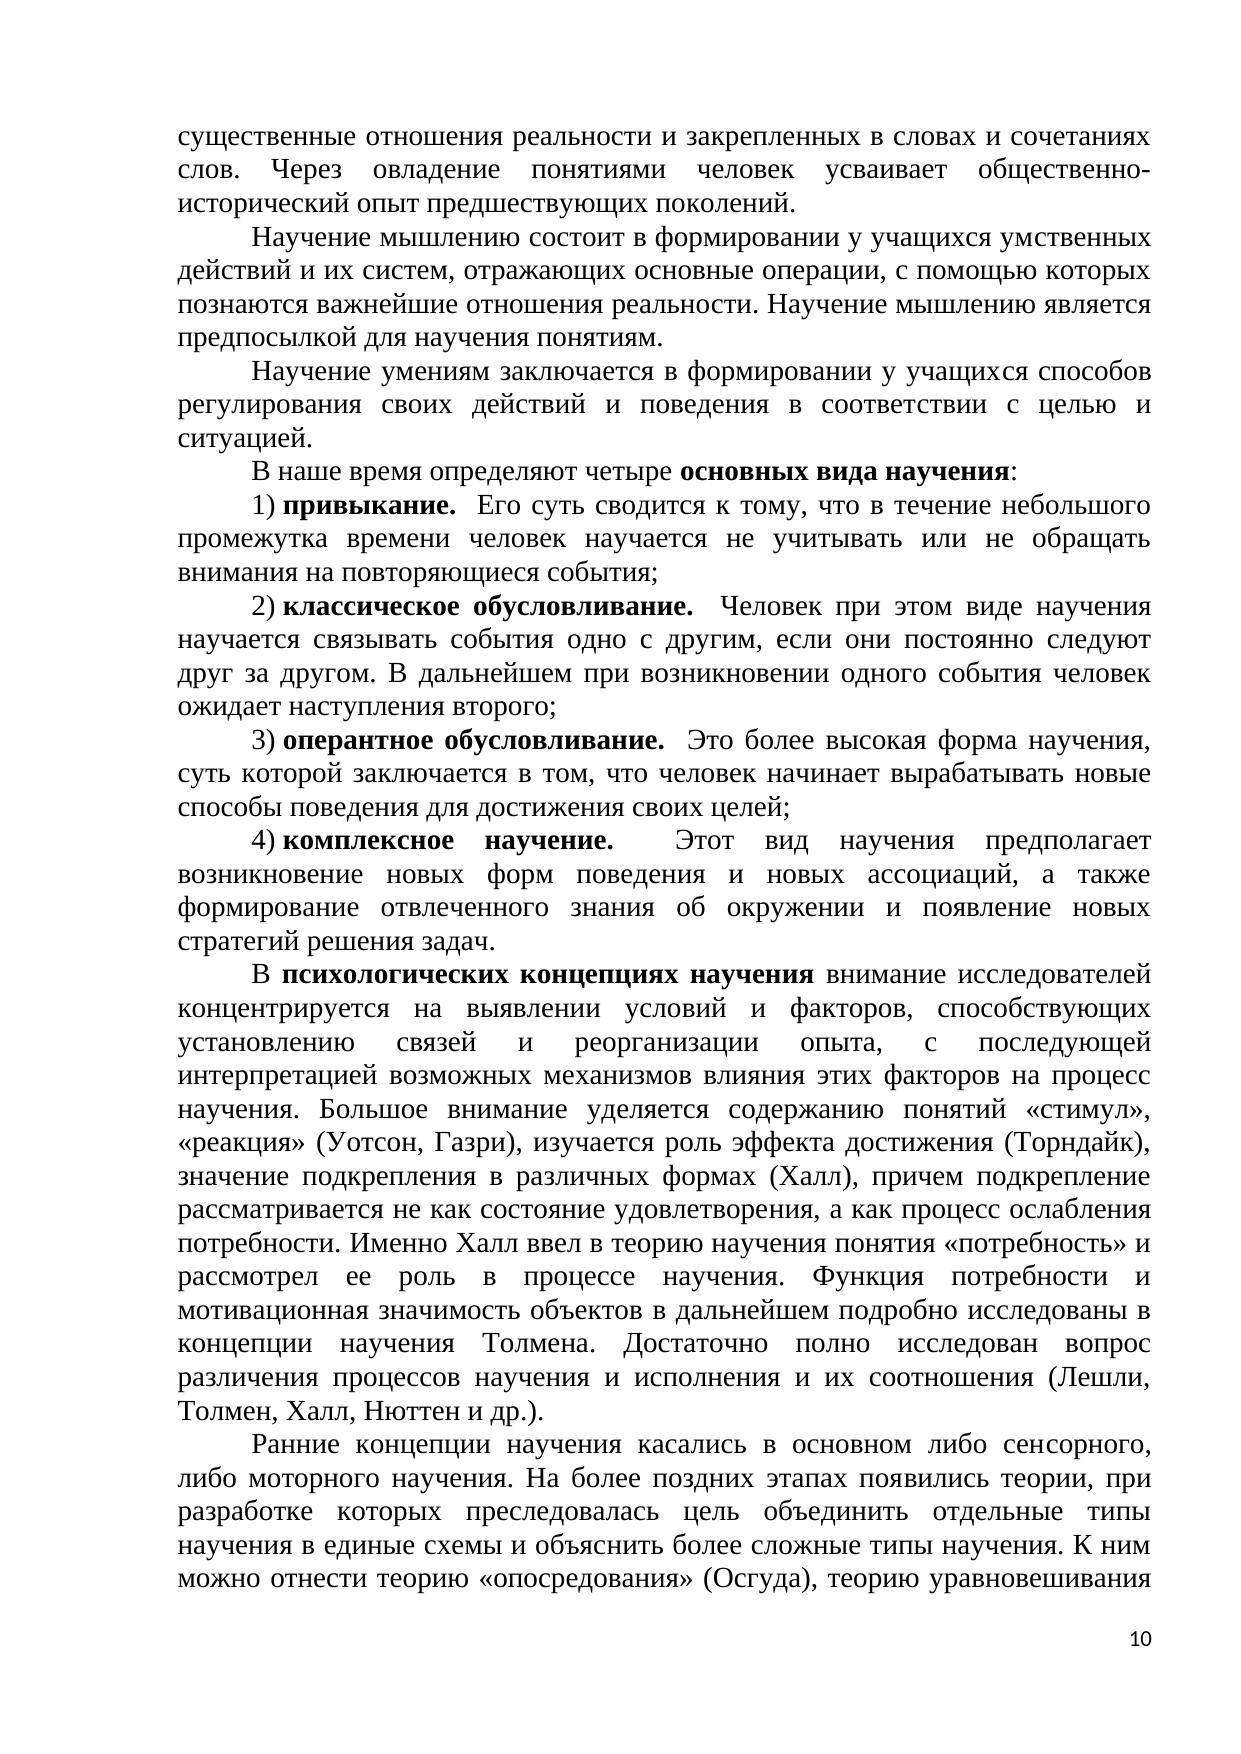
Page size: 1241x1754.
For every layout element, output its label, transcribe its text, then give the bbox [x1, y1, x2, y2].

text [177, 118, 1152, 219]
text В наше время определяют четыре основных вида научения: [177, 453, 1152, 487]
text 3) оперантное обусловливание. Это более высокая форма научения, суть которой заключается в том, что человек начинает вырабатывать новые способы поведения для достижения своих целей; [177, 722, 1152, 822]
text 4) комплексное научение. Этот вид научения предполагает возникновение новых форм поведения и новых ассоциаций, а также формирование отвлеченного знания об окружении и появление новых стратегий решения задач. [177, 822, 1152, 957]
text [177, 1426, 1152, 1594]
text В психологических концепциях научения внимание исследователей концентрируется на выявлении условий и факторов, способствующих установлению связей и реорганизации опыта, с последующей интерпретацией возможных механизмов влияния этих факторов на процесс научения. Большое внимание уделяется содержанию понятий «стимул», «реакция» (Уотсон, Газри), изучается роль эффекта достижения (Торндайк), значение подкрепления в различных формах (Халл), причем подкрепление рассматривается не как состояние удовлетворения, а как процесс ослабления потребности. Именно Халл ввел в теорию научения понятия «потребность» и рассмотрел ее роль в процессе научения. Функция потребности и мотивационная значимость объектов в дальнейшем подробно исследованы в концепции научения Толмена. Достаточно полно исследован вопрос различения процессов научения и исполнения и их соотношения (Лешли, Толмен, Халл, Нюттен и др.). [177, 957, 1152, 1426]
text 2) классическое обусловливание. Человек при этом виде научения научается связывать события одно с другим, если они постоянно следуют друг за другом. В дальнейшем при возникновении одного события человек ожидает наступления второго; [177, 588, 1152, 722]
text 1) привыкание. Его суть сводится к тому, что в течение небольшого промежутка времени человек научается не учитывать или не обращать внимания на повторяющиеся события; [177, 487, 1152, 588]
text Научение мышлению состоит в формировании у учащихся умственных действий и их систем, отражающих основные операции, с помощью которых познаются важнейшие отношения реальности. Научение мышлению является предпосылкой для научения понятиям. [177, 219, 1152, 353]
text Научение умениям заключается в формировании у учащихся способов регулирования своих действий и поведения в соответствии с целью и ситуацией. [177, 353, 1152, 453]
